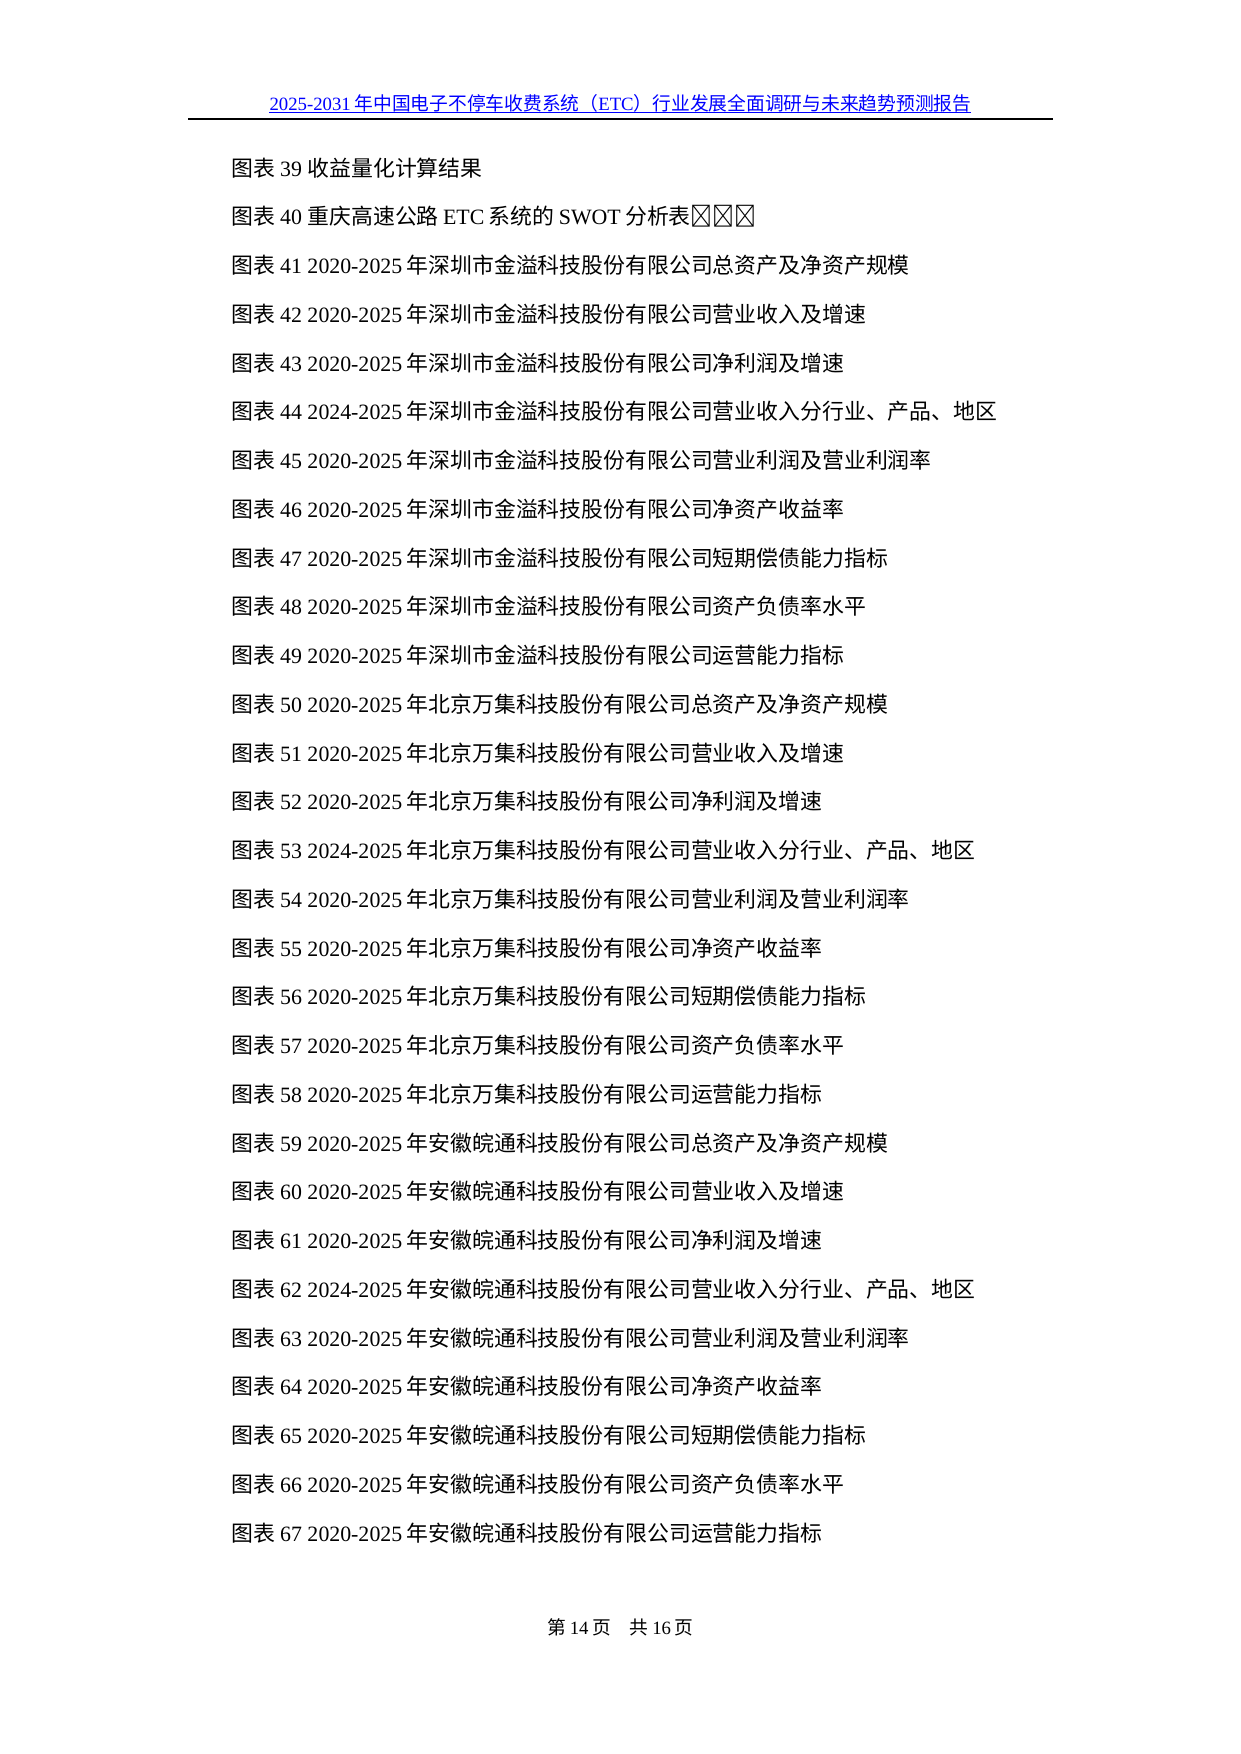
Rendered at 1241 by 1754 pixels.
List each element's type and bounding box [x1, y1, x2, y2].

text [187, 150, 1053, 1548]
